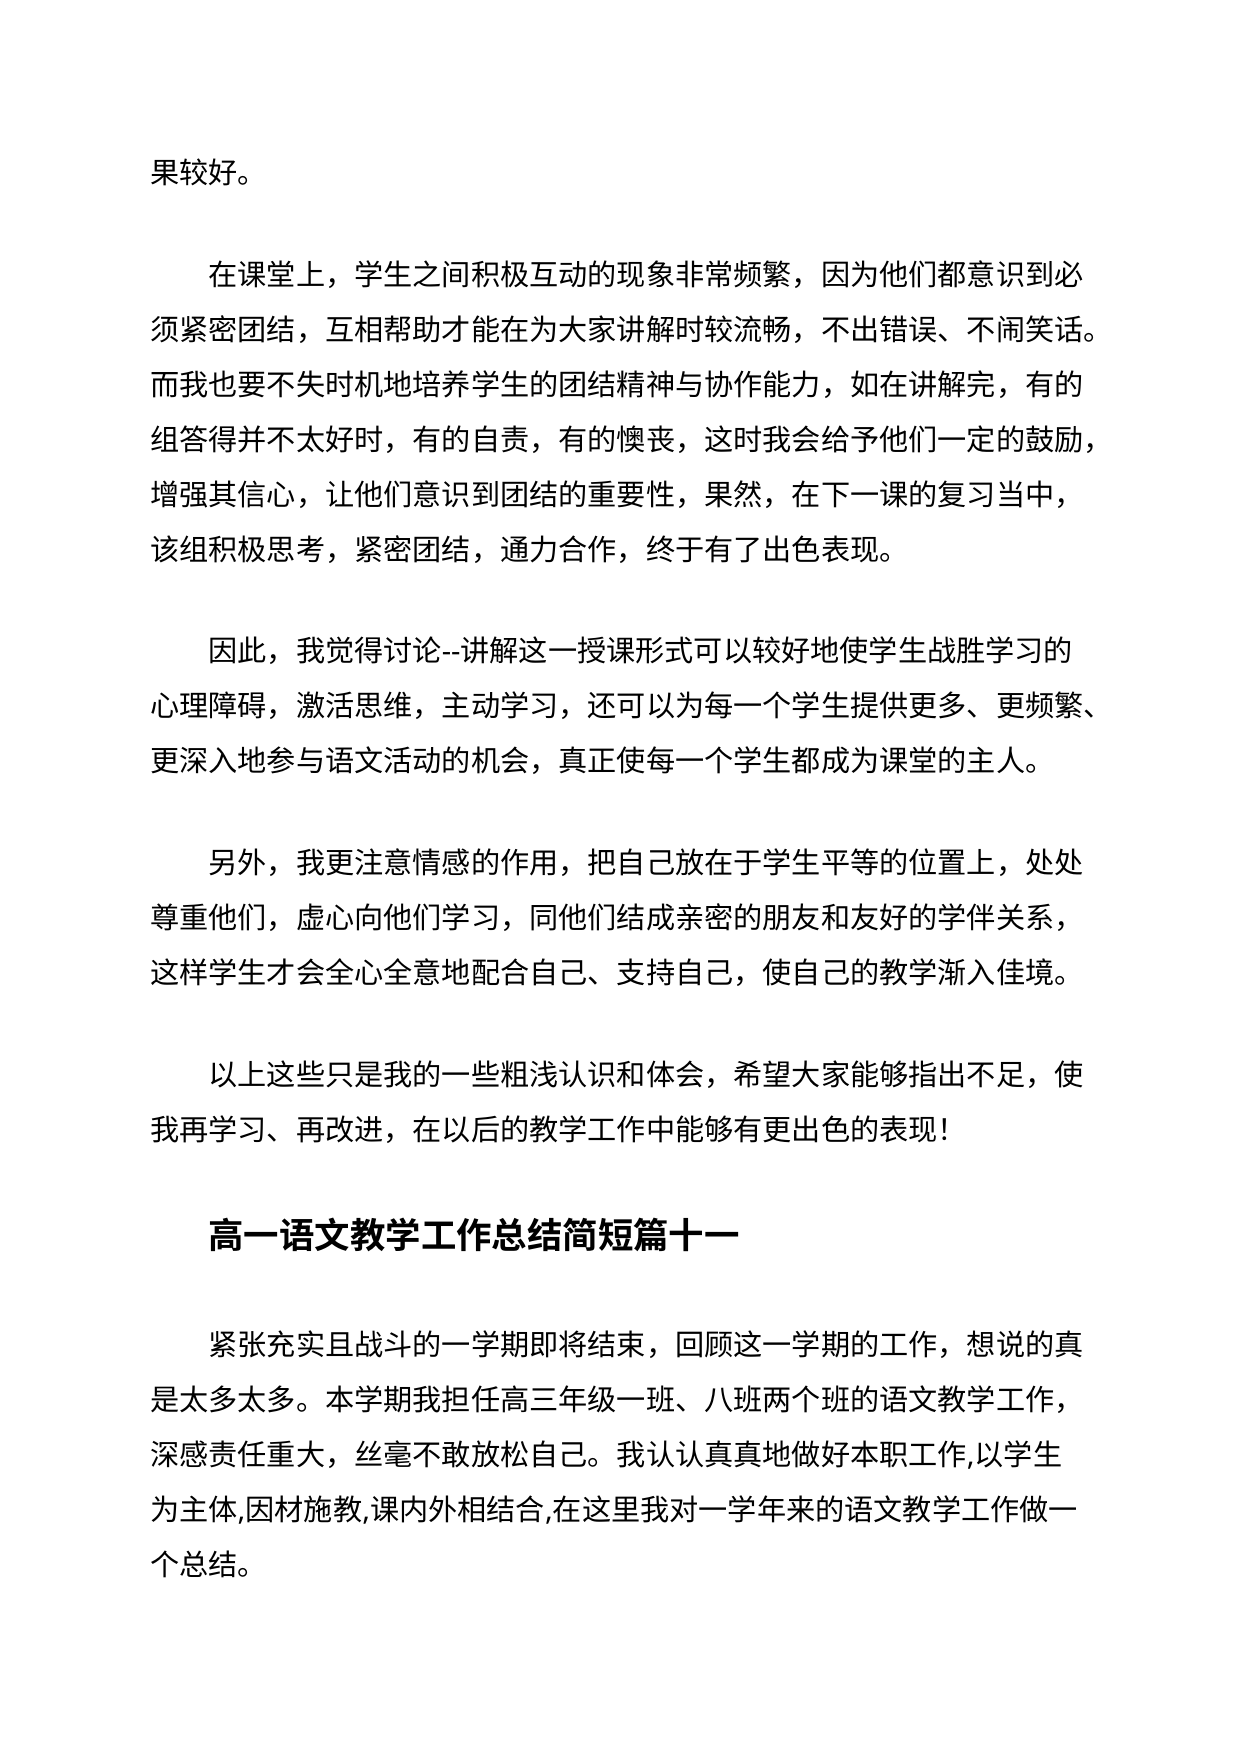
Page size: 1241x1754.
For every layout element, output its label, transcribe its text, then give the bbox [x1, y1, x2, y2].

text 在课堂上，学生之间积极互动的现象非常频繁，因为他们都意识到必须紧密团结，互相帮助才能在为大家讲解时较流畅，不出错误、不闹笑话。而我也要不失时机地培养学生的团结精神与协作能力，如在讲解完，有的组答得并不太好时，有的自责，有的懊丧，这时我会给予他们一定的鼓励，增强其信心，让他们意识到团结的重要性，果然，在下一课的复习当中，该组积极思考，紧密团结，通力合作，终于有了出色表现。 [150, 252, 1090, 568]
text 高一语文教学工作总结简短篇十一 [150, 1208, 1090, 1259]
text 紧张充实且战斗的一学期即将结束，回顾这一学期的工作，想说的真是太多太多。本学期我担任高三年级一班、八班两个班的语文教学工作，深感责任重大，丝毫不敢放松自己。我认认真真地做好本职工作,以学生为主体,因材施教,课内外相结合,在这里我对一学年来的语文教学工作做一个总结。 [150, 1321, 1090, 1583]
text 以上这些只是我的一些粗浅认识和体会，希望大家能够指出不足，使我再学习、再改进，在以后的教学工作中能够有更出色的表现！ [150, 1051, 1090, 1148]
text 因此，我觉得讨论--讲解这一授课形式可以较好地使学生战胜学习的心理障碍，激活思维，主动学习，还可以为每一个学生提供更多、更频繁、更深入地参与语文活动的机会，真正使每一个学生都成为课堂的主人。 [150, 628, 1090, 780]
text 另外，我更注意情感的作用，把自己放在于学生平等的位置上，处处尊重他们，虚心向他们学习，同他们结成亲密的朋友和友好的学伴关系，这样学生才会全心全意地配合自己、支持自己，使自己的教学渐入佳境。 [150, 840, 1090, 992]
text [150, 150, 1090, 192]
